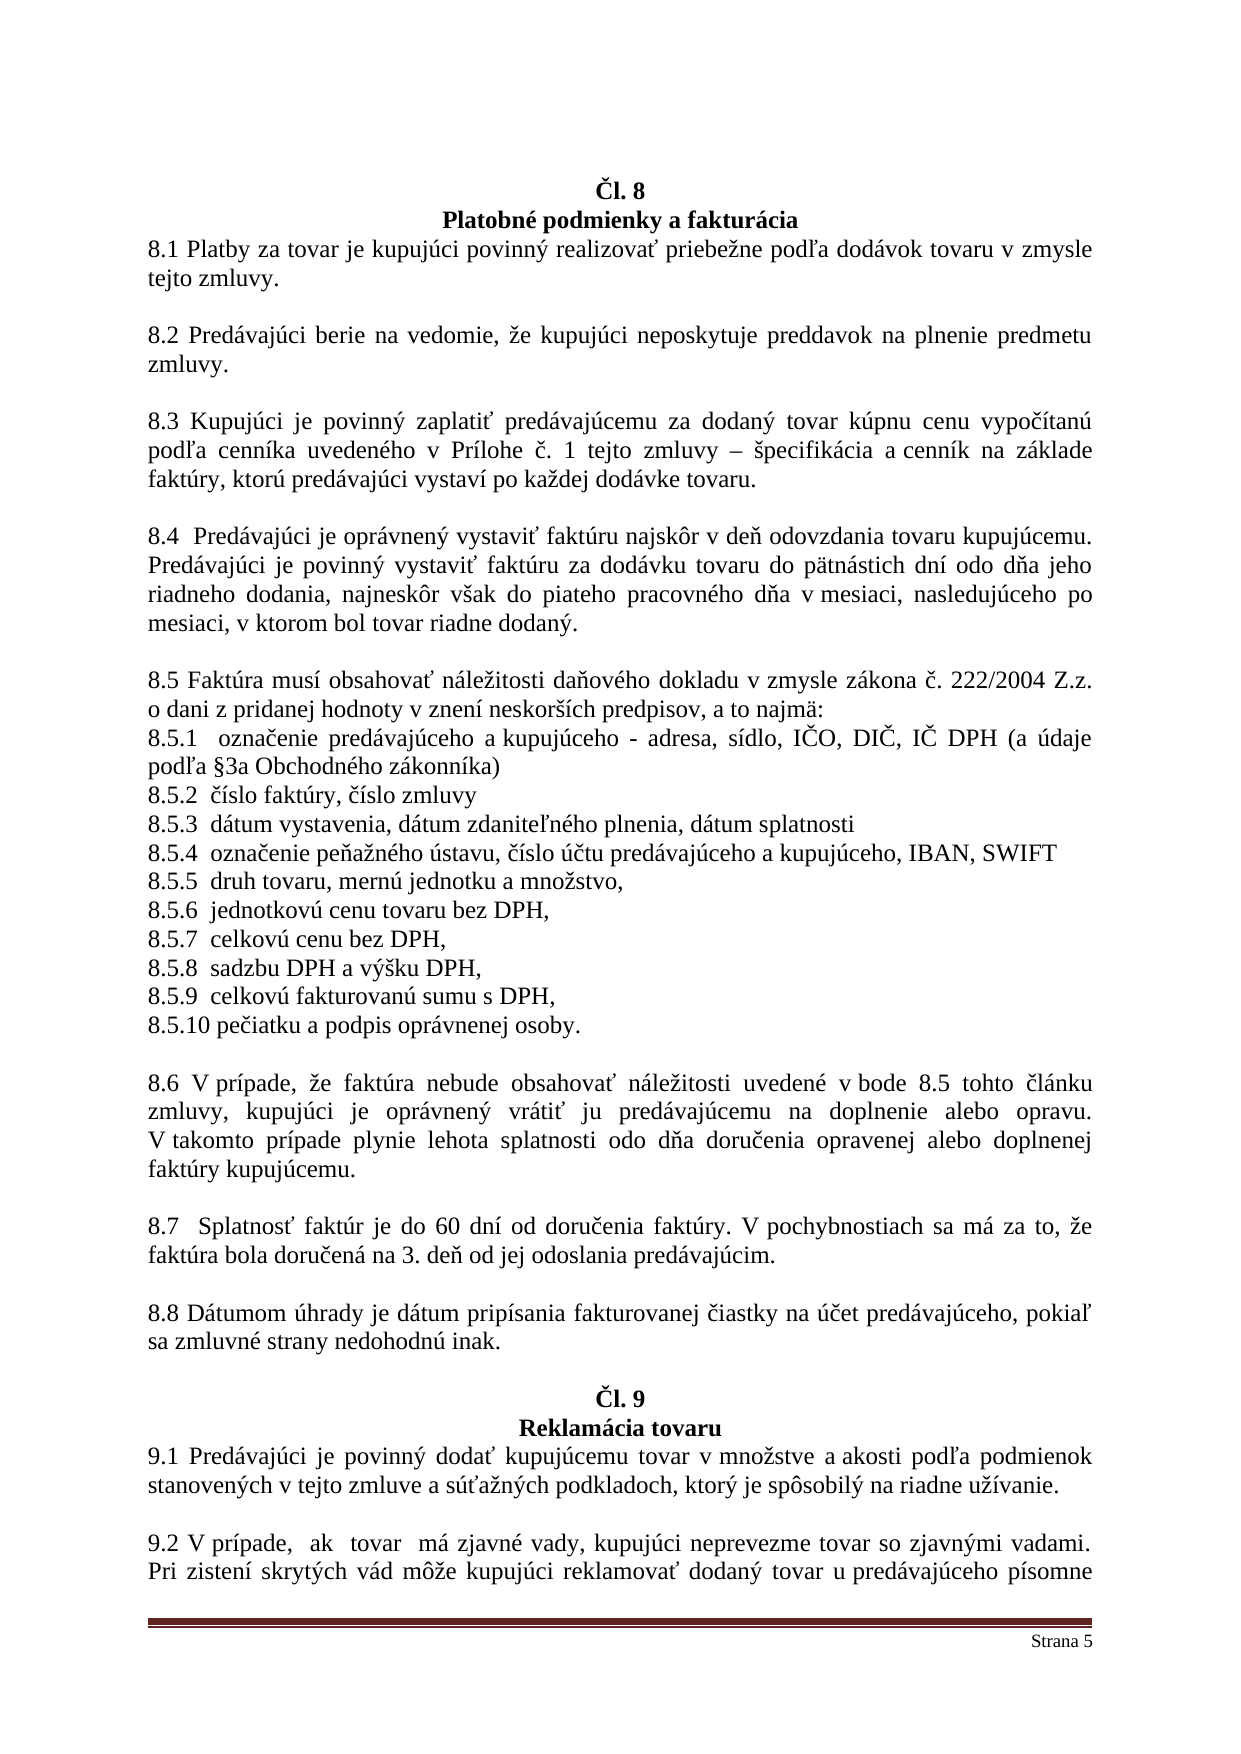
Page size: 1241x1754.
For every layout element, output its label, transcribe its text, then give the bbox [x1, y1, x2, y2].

text Platobné podmienky a fakturácia [148, 205, 1092, 234]
list 9.1 Predávajúci je povinný dodať kupujúcemu tovar v množstve a akosti podľa podmienok stanovených v tejto zmluve a súťažných podkladoch, ktorý je spôsobilý na riadne užívanie. [148, 1441, 1092, 1499]
list 8.5.2 číslo faktúry, číslo zmluvy [148, 780, 1092, 809]
text Čl. 8 [148, 176, 1092, 205]
list 8.1 Platby za tovar je kupujúci povinný realizovať priebežne podľa dodávok tovaru v zmysle tejto zmluvy. [148, 234, 1092, 291]
list 8.6 V prípade, že faktúra nebude obsahovať náležitosti uvedené v bode 8.5 tohto článku zmluvy, kupujúci je oprávnený vrátiť ju predávajúcemu na doplnenie alebo opravu. V takomto prípade plynie lehota splatnosti odo dňa doručenia opravenej alebo doplnenej faktúry kupujúcemu. [148, 1068, 1092, 1183]
text Reklamácia tovaru [148, 1413, 1092, 1441]
text Čl. 9 [148, 1384, 1092, 1413]
list 8.5.10 pečiatku a podpis oprávnenej osoby. [148, 1010, 1092, 1039]
list 8.5.1 označenie predávajúceho a kupujúceho - adresa, sídlo, IČO, DIČ, IČ DPH (a údaje podľa §3a Obchodného zákonníka) [148, 723, 1092, 780]
list 8.8 Dátumom úhrady je dátum pripísania fakturovanej čiastky na účet predávajúceho, pokiaľ sa zmluvné strany nedohodnú inak. [148, 1298, 1092, 1355]
list 8.7 Splatnosť faktúr je do 60 dní od doručenia faktúry. V pochybnostiach sa má za to, že faktúra bola doručená na 3. deň od jej odoslania predávajúcim. [148, 1211, 1092, 1269]
list 8.5.5 druh tovaru, mernú jednotku a množstvo, [148, 866, 1092, 895]
list 8.5.8 sadzbu DPH a výšku DPH, [148, 953, 1092, 981]
list 8.5.6 jednotkovú cenu tovaru bez DPH, [148, 895, 1092, 924]
list 8.5.4 označenie peňažného ústavu, číslo účtu predávajúceho a kupujúceho, IBAN, SWIFT [148, 838, 1092, 866]
list 8.3 Kupujúci je povinný zaplatiť predávajúcemu za dodaný tovar kúpnu cenu vypočítanú podľa cenníka uvedeného v Prílohe č. 1 tejto zmluvy – špecifikácia a cenník na základe faktúry, ktorú predávajúci vystaví po každej dodávke tovaru. [148, 406, 1092, 493]
list 8.5.9 celkovú fakturovanú sumu s DPH, [148, 981, 1092, 1010]
list 8.5.3 dátum vystavenia, dátum zdaniteľného plnenia, dátum splatnosti [148, 809, 1092, 838]
list 8.2 Predávajúci berie na vedomie, že kupujúci neposkytuje preddavok na plnenie predmetu zmluvy. [148, 320, 1092, 378]
list 8.5.7 celkovú cenu bez DPH, [148, 924, 1092, 953]
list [148, 1528, 1092, 1585]
list 8.4 Predávajúci je oprávnený vystaviť faktúru najskôr v deň odovzdania tovaru kupujúcemu. Predávajúci je povinný vystaviť faktúru za dodávku tovaru do pätnástich dní odo dňa jeho riadneho dodania, najneskôr však do piateho pracovného dňa v mesiaci, nasledujúceho po mesiaci, v ktorom bol tovar riadne dodaný. [148, 521, 1092, 636]
list 8.5 Faktúra musí obsahovať náležitosti daňového dokladu v zmysle zákona č. 222/2004 Z.z. o dani z pridanej hodnoty v znení neskorších predpisov, a to najmä: [148, 665, 1092, 723]
